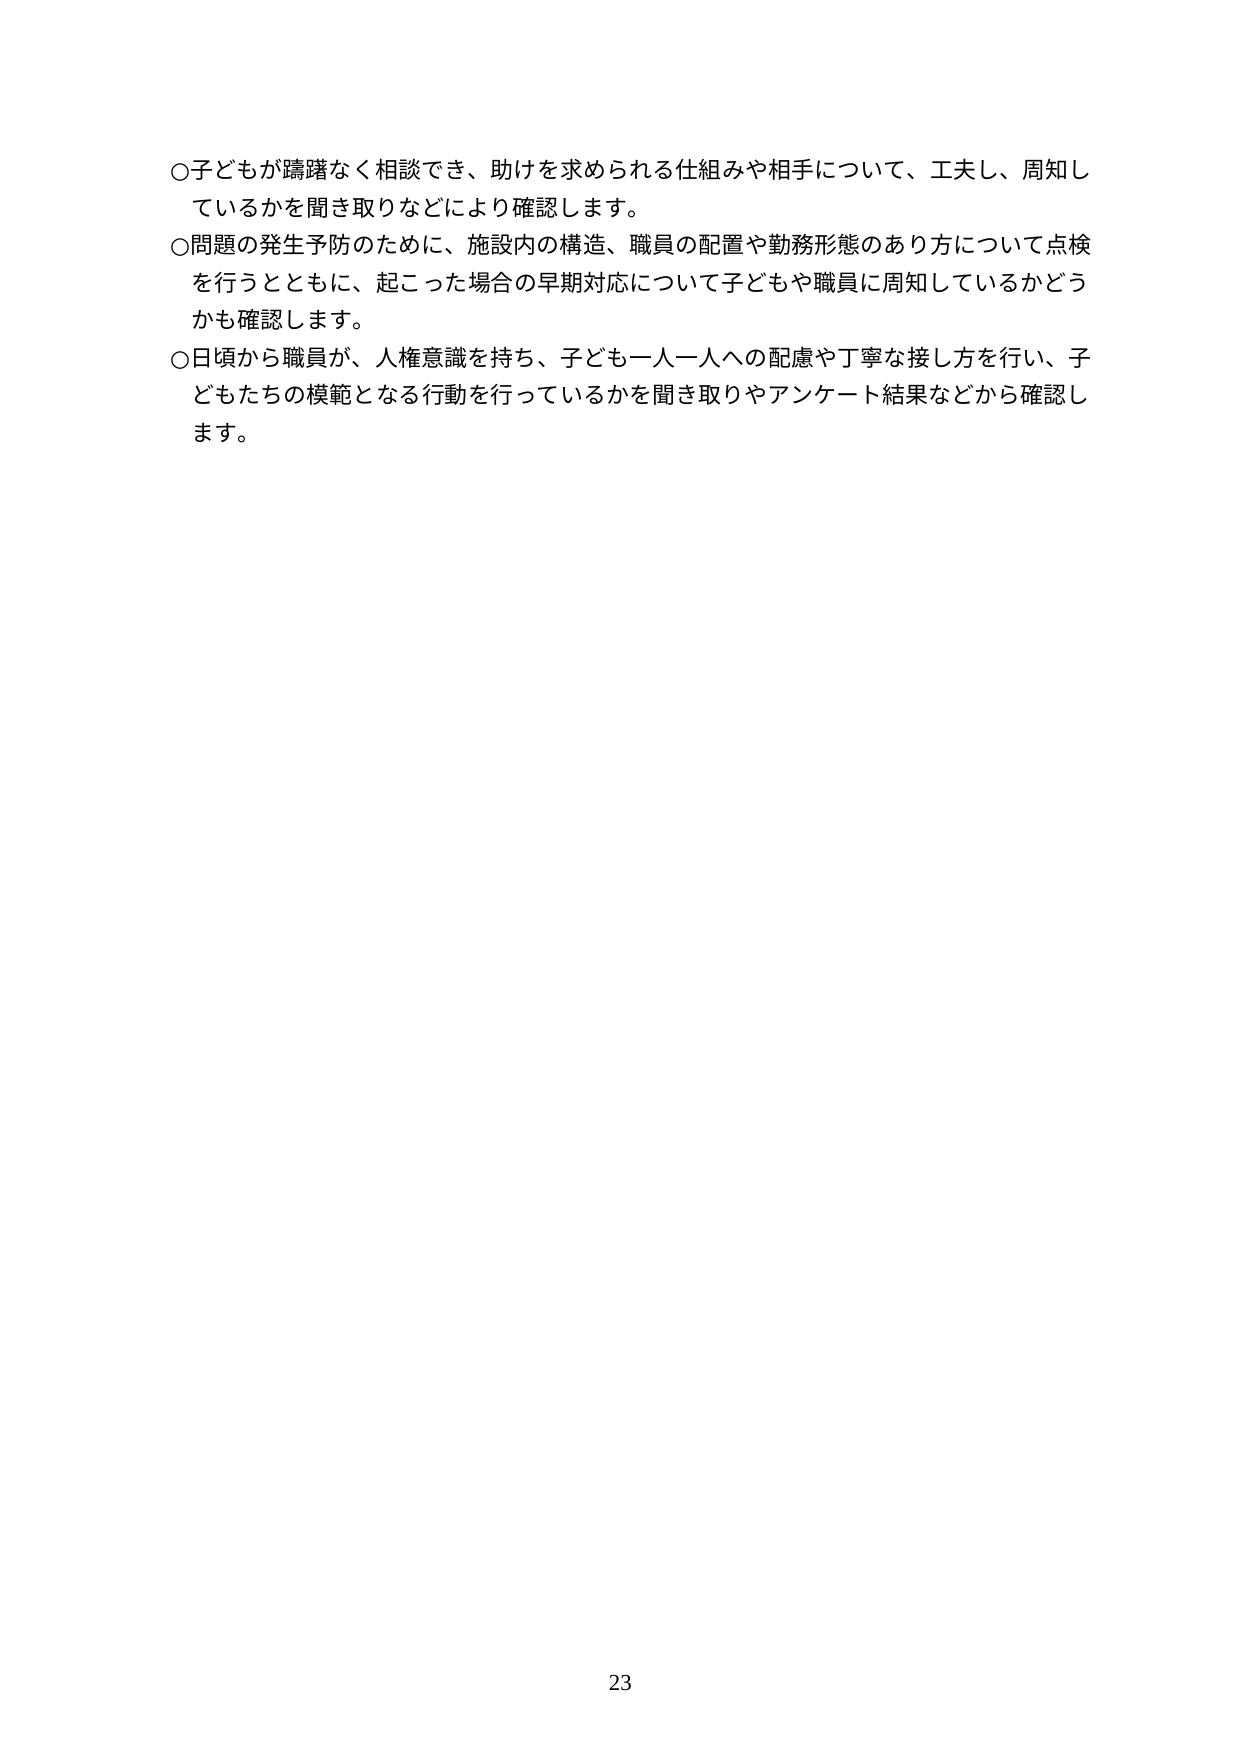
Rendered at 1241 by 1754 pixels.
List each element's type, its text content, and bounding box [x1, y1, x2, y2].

text ○日頃から職員が、人権意識を持ち、子ども一人一人への配慮や丁寧な接し方を行い、子どもたちの模範となる行動を行っているかを聞き取りやアンケート結果などから確認します。 [170, 335, 1092, 448]
text ○問題の発生予防のために、施設内の構造、職員の配置や勤務形態のあり方について点検を行うとともに、起こった場合の早期対応について子どもや職員に周知しているかどうかも確認します。 [170, 223, 1092, 335]
text ○子どもが躊躇なく相談でき、助けを求められる仕組みや相手について、工夫し、周知しているかを聞き取りなどにより確認します。 [170, 148, 1092, 223]
